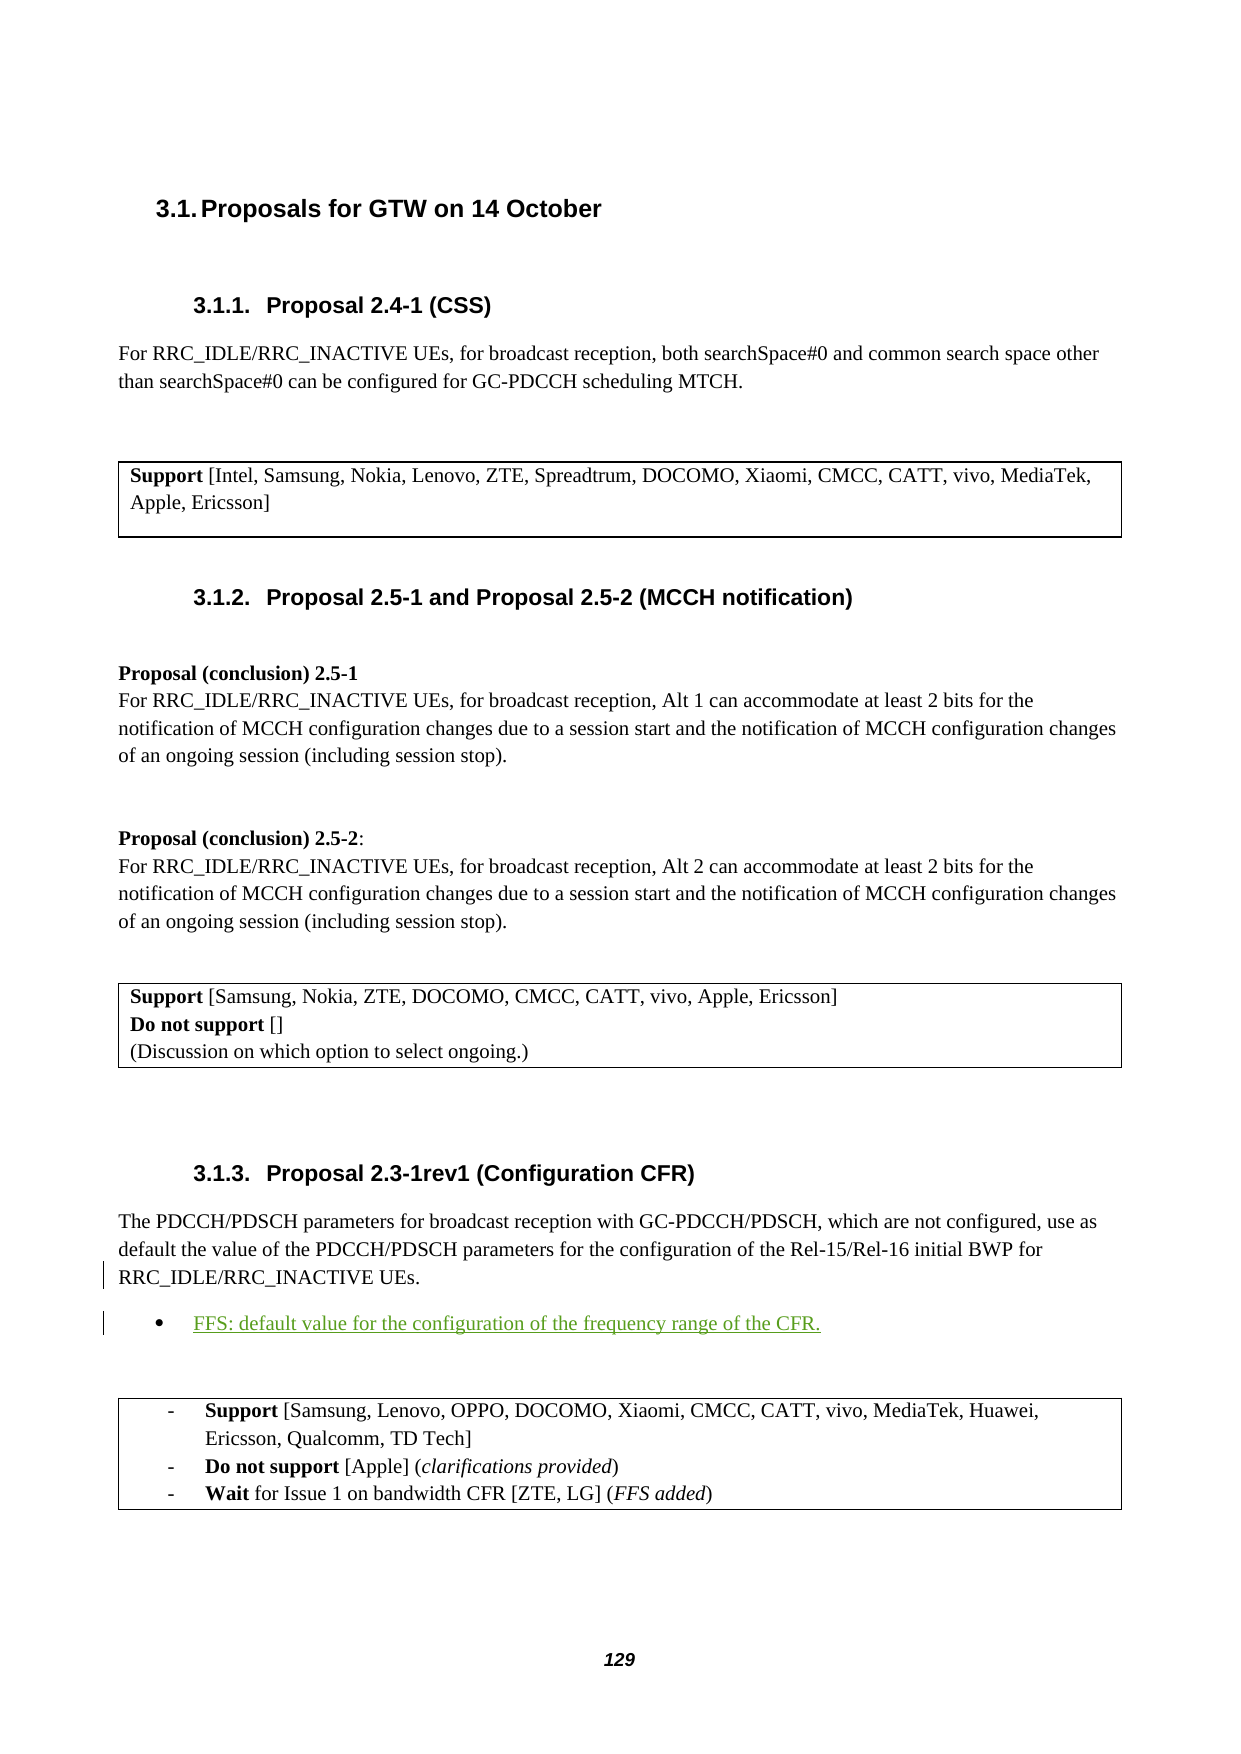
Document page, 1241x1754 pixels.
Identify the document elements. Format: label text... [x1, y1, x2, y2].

subtitle Proposal 2.4-1 (CSS) [193, 292, 1122, 318]
text Proposal (conclusion) 2.5-1 [118, 660, 1122, 684]
table_header Support [Intel, Samsung, Nokia, Lenovo, ZTE, Spreadtrum, DOCOMO, Xiaomi, CMCC, CATT, vivo, MediaTek, Apple, Ericsson] [119, 463, 1121, 536]
subtitle Proposal 2.5-1 and Proposal 2.5-2 (MCCH notification) [193, 584, 1122, 610]
subtitle Proposal 2.3-1rev1 (Configuration CFR) [193, 1160, 1122, 1187]
subtitle Proposals for GTW on 14 October [156, 194, 1122, 223]
text For RRC_IDLE/RRC_INACTIVE UEs, for broadcast reception, both searchSpace#0 and common search space other than searchSpace#0 can be configured for GC-PDCCH scheduling MTCH. [118, 341, 1122, 393]
text The PDCCH/PDSCH parameters for broadcast reception with GC-PDCCH/PDSCH, which are not configured, use as default the value of the PDCCH/PDSCH parameters for the configuration of the Rel-15/Rel-16 initial BWP for RRC_IDLE/RRC_INACTIVE UEs. [118, 1209, 1122, 1289]
table_header Support [Samsung, Nokia, ZTE, DOCOMO, CMCC, CATT, vivo, Apple, Ericsson] Do not support [] (Discussion on which option to select ongoing.) [119, 984, 1121, 1067]
text For RRC_IDLE/RRC_INACTIVE UEs, for broadcast reception, Alt 1 can accommodate at least 2 bits for the notification of MCCH configuration changes due to a session start and the notification of MCCH configuration changes of an ongoing session (including session stop). [118, 688, 1122, 767]
text Proposal (conclusion) 2.5-2: [118, 826, 1122, 850]
table_header Support [Samsung, Lenovo, OPPO, DOCOMO, Xiaomi, CMCC, CATT, vivo, MediaTek, Huawei, Ericsson, Qualcomm, TD Tech] Do not support [Apple] (clarifications provided) Wait for Issue 1 on bandwidth CFR [ZTE, LG] (FFS added) [119, 1399, 1121, 1509]
text For RRC_IDLE/RRC_INACTIVE UEs, for broadcast reception, Alt 2 can accommodate at least 2 bits for the notification of MCCH configuration changes due to a session start and the notification of MCCH configuration changes of an ongoing session (including session stop). [118, 854, 1122, 933]
